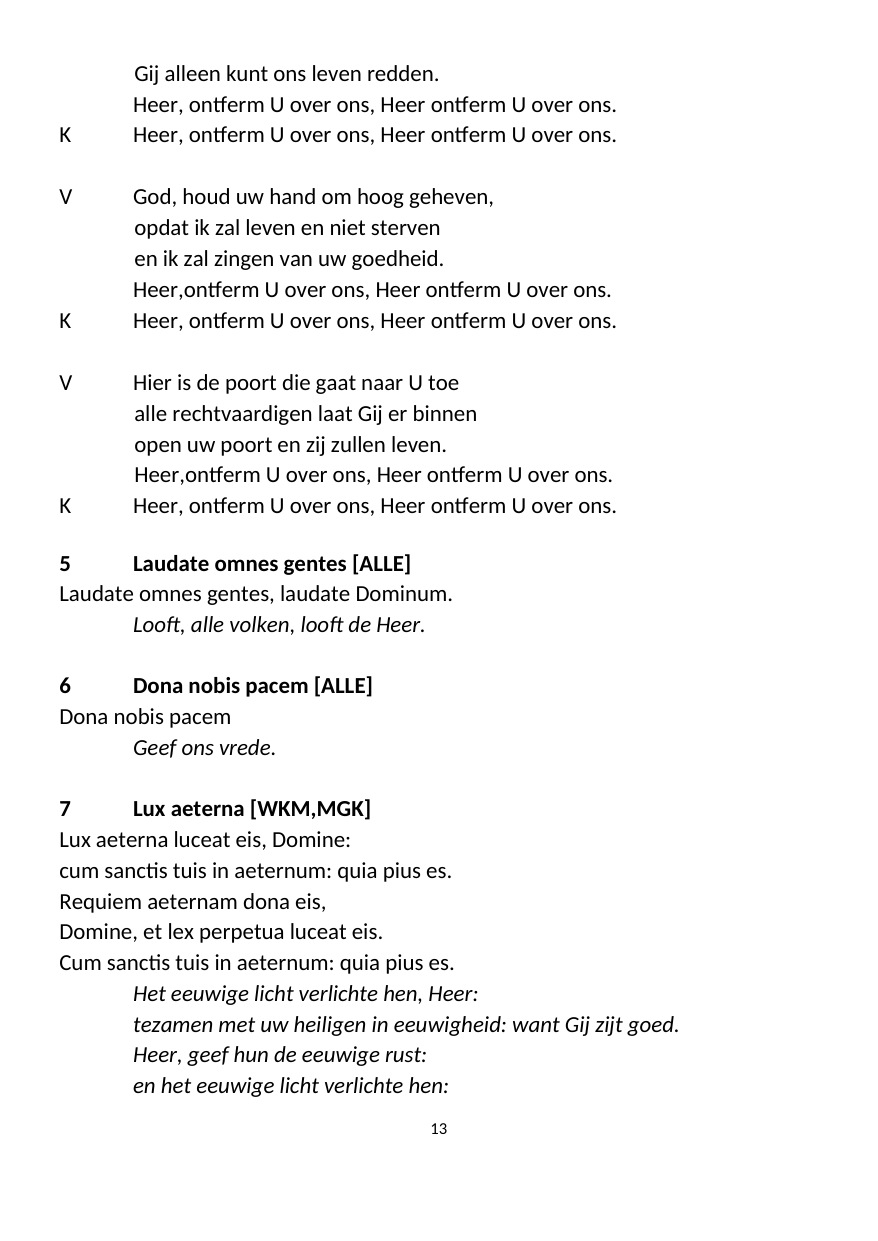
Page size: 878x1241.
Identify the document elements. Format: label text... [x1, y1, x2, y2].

text Heer, geef hun de eeuwige rust: [133, 1040, 818, 1068]
text Geef ons vrede. [59, 733, 818, 761]
text 6 Dona nobis pacem [ALLE] [59, 672, 818, 700]
text V God, houd uw hand om hoog geheven, [59, 182, 818, 210]
text K Heer, ontferm U over ons, Heer ontferm U over ons. [59, 491, 818, 519]
text Cum sanctis tuis in aeternum: quia pius es. [59, 948, 818, 976]
text V Hier is de poort die gaat naar U toe [59, 368, 818, 396]
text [133, 1010, 818, 1038]
text Laudate omnes gentes, laudate Dominum. [59, 579, 818, 607]
text Lux aeterna luceat eis, Domine: [59, 825, 818, 853]
text Het eeuwige licht verlichte hen, Heer: [133, 979, 818, 1007]
text Gij alleen kunt ons leven redden. [59, 59, 818, 87]
text K Heer, ontferm U over ons, Heer ontferm U over ons. [59, 306, 818, 334]
text cum sanctis tuis in aeternum: quia pius es. [59, 856, 818, 884]
text 7 Lux aeterna [WKM,MGK] [59, 794, 818, 823]
text en ik zal zingen van uw goedheid. [134, 244, 818, 272]
text Heer,ontferm U over ons, Heer ontferm U over ons. [59, 461, 818, 489]
text 5 Laudate omnes gentes [ALLE] [59, 549, 818, 577]
text en het eeuwige licht verlichte hen: [133, 1071, 818, 1099]
text Heer,ontferm U over ons, Heer ontferm U over ons. [59, 275, 818, 303]
text opdat ik zal leven en niet sterven [134, 213, 818, 241]
text open uw poort en zij zullen leven. [59, 430, 818, 458]
text Looft, alle volken, looft de Heer. [59, 610, 818, 638]
text Heer, ontferm U over ons, Heer ontferm U over ons. [59, 90, 818, 118]
text alle rechtvaardigen laat Gij er binnen [59, 399, 818, 427]
text Requiem aeternam dona eis, [59, 887, 818, 915]
text K Heer, ontferm U over ons, Heer ontferm U over ons. [59, 121, 818, 148]
text Dona nobis pacem [59, 702, 818, 730]
text Domine, et lex perpetua luceat eis. [59, 917, 818, 946]
